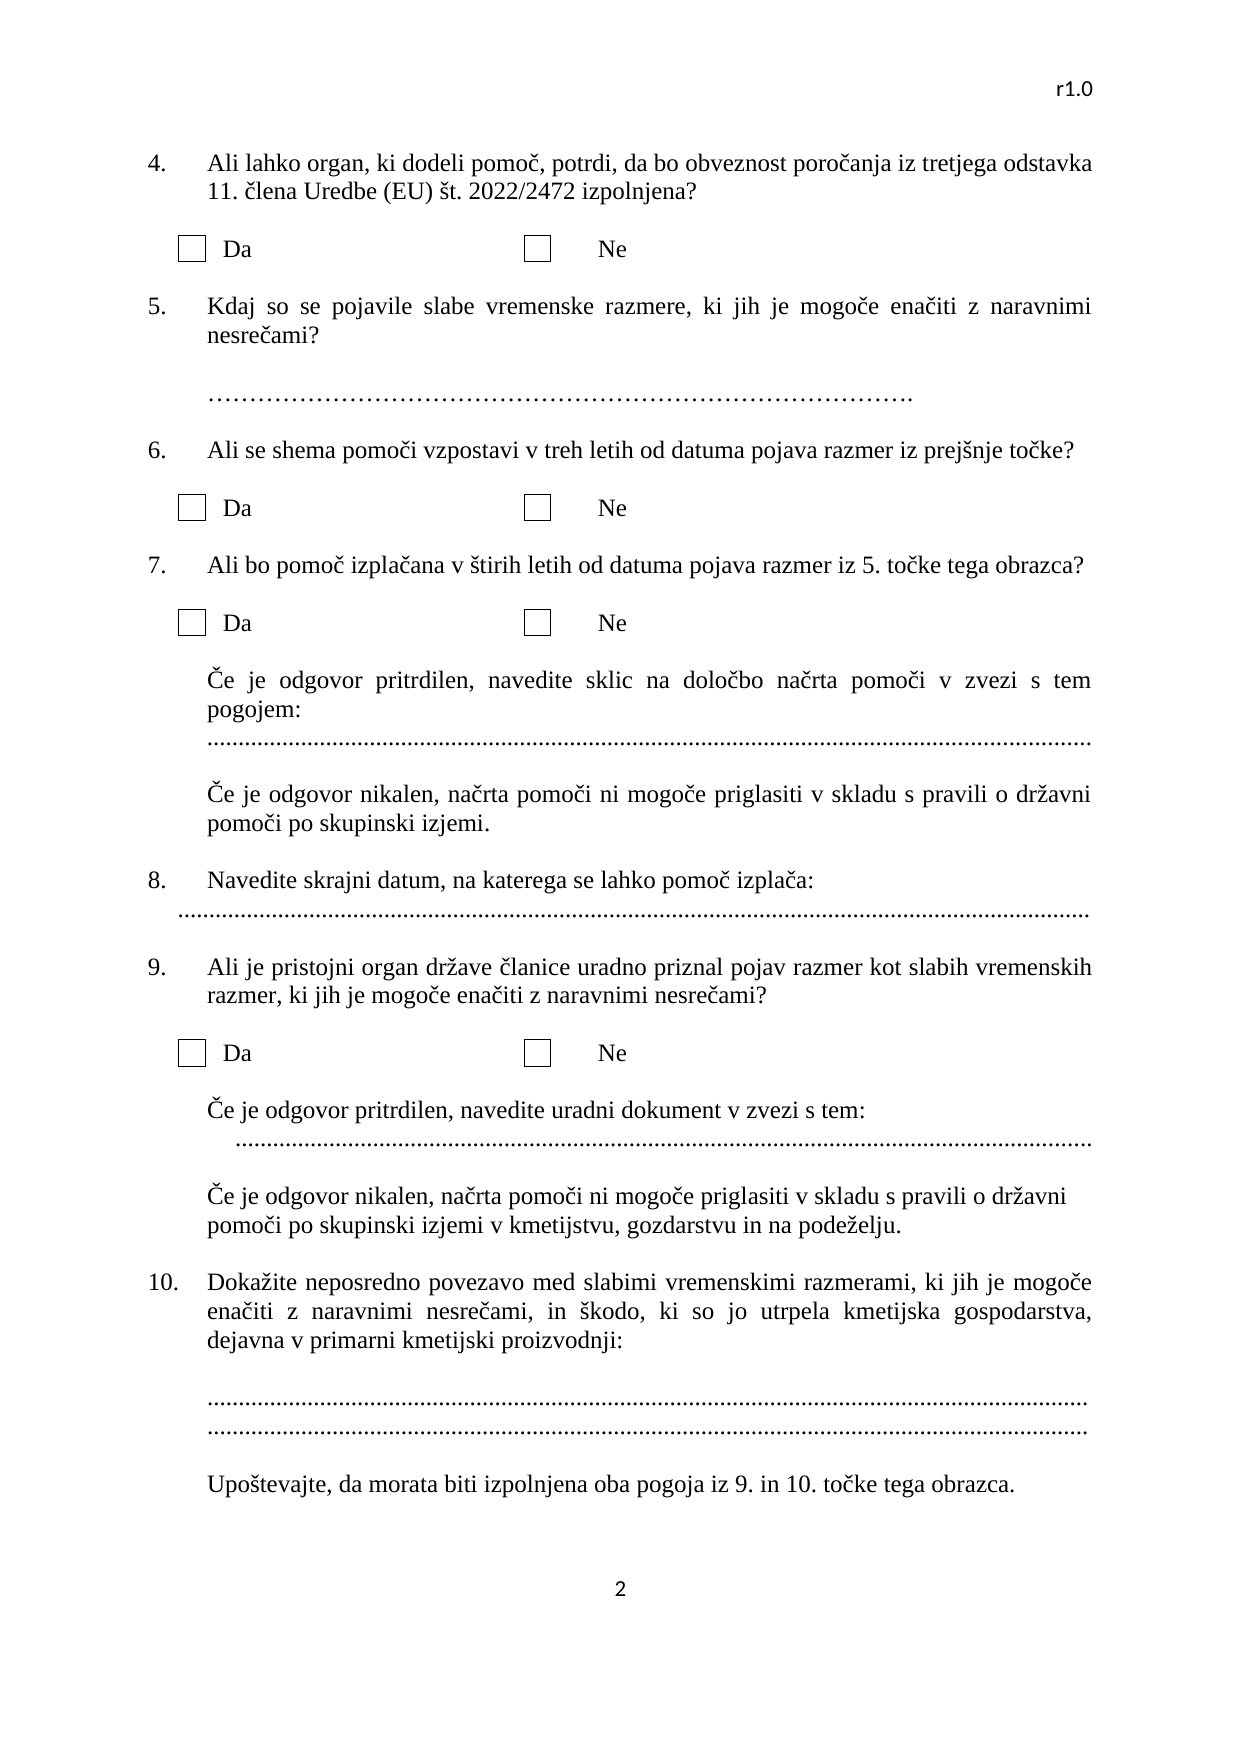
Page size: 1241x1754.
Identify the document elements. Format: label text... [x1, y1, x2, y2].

text Da Ne [177, 234, 1093, 263]
text Upoštevajte, da morata biti izpolnjena oba pogoja iz 9. in 10. točke tega obrazca. [148, 1469, 1093, 1497]
list Ali bo pomoč izplačana v štirih letih od datuma pojava razmer iz 5. točke tega obrazca? [148, 550, 1093, 579]
text Če je odgovor nikalen, načrta pomoči ni mogoče priglasiti v skladu s pravili o državni pomoči po skupinski izjemi v kmetijstvu, gozdarstvu in na podeželju. [207, 1181, 1093, 1239]
list Dokažite neposredno povezavo med slabimi vremenskimi razmerami, ki jih je mogoče enačiti z naravnimi nesrečami, in škodo, ki so jo utrpela kmetijska gospodarstva, dejavna v primarni kmetijski proizvodnji: [148, 1267, 1093, 1354]
text Če je odgovor pritrdilen, navedite uradni dokument v zvezi s tem: [148, 1096, 1093, 1124]
list Ali se shema pomoči vzpostavi v treh letih od datuma pojava razmer iz prejšnje točke? [148, 435, 1093, 464]
text Če je odgovor nikalen, načrta pomoči ni mogoče priglasiti v skladu s pravili o državni pomoči po skupinski izjemi. [207, 779, 1093, 837]
text Da Ne [148, 1038, 1093, 1067]
list Navedite skrajni datum, na katerega se lahko pomoč izplača: [148, 866, 1093, 894]
list Ali lahko organ, ki dodeli pomoč, potrdi, da bo obveznost poročanja iz tretjega odstavka 11. člena Uredbe (EU) št. 2022/2472 izpolnjena? [148, 148, 1093, 205]
text Da Ne [177, 608, 1093, 636]
list Ali je pristojni organ države članice uradno priznal pojav razmer kot slabih vremenskih razmer, ki jih je mogoče enačiti z naravnimi nesrečami? [148, 952, 1093, 1009]
text Da Ne [177, 493, 1093, 521]
text …………………………………………………………………………. [148, 378, 1093, 406]
text Če je odgovor pritrdilen, navedite sklic na določbo načrta pomoči v zvezi s tem pogojem: [207, 665, 1093, 723]
text .................................................................................................................................................. [177, 894, 1093, 923]
list Kdaj so se pojavile slabe vremenske razmere, ki jih je mogoče enačiti z naravnimi nesrečami? [148, 291, 1093, 349]
